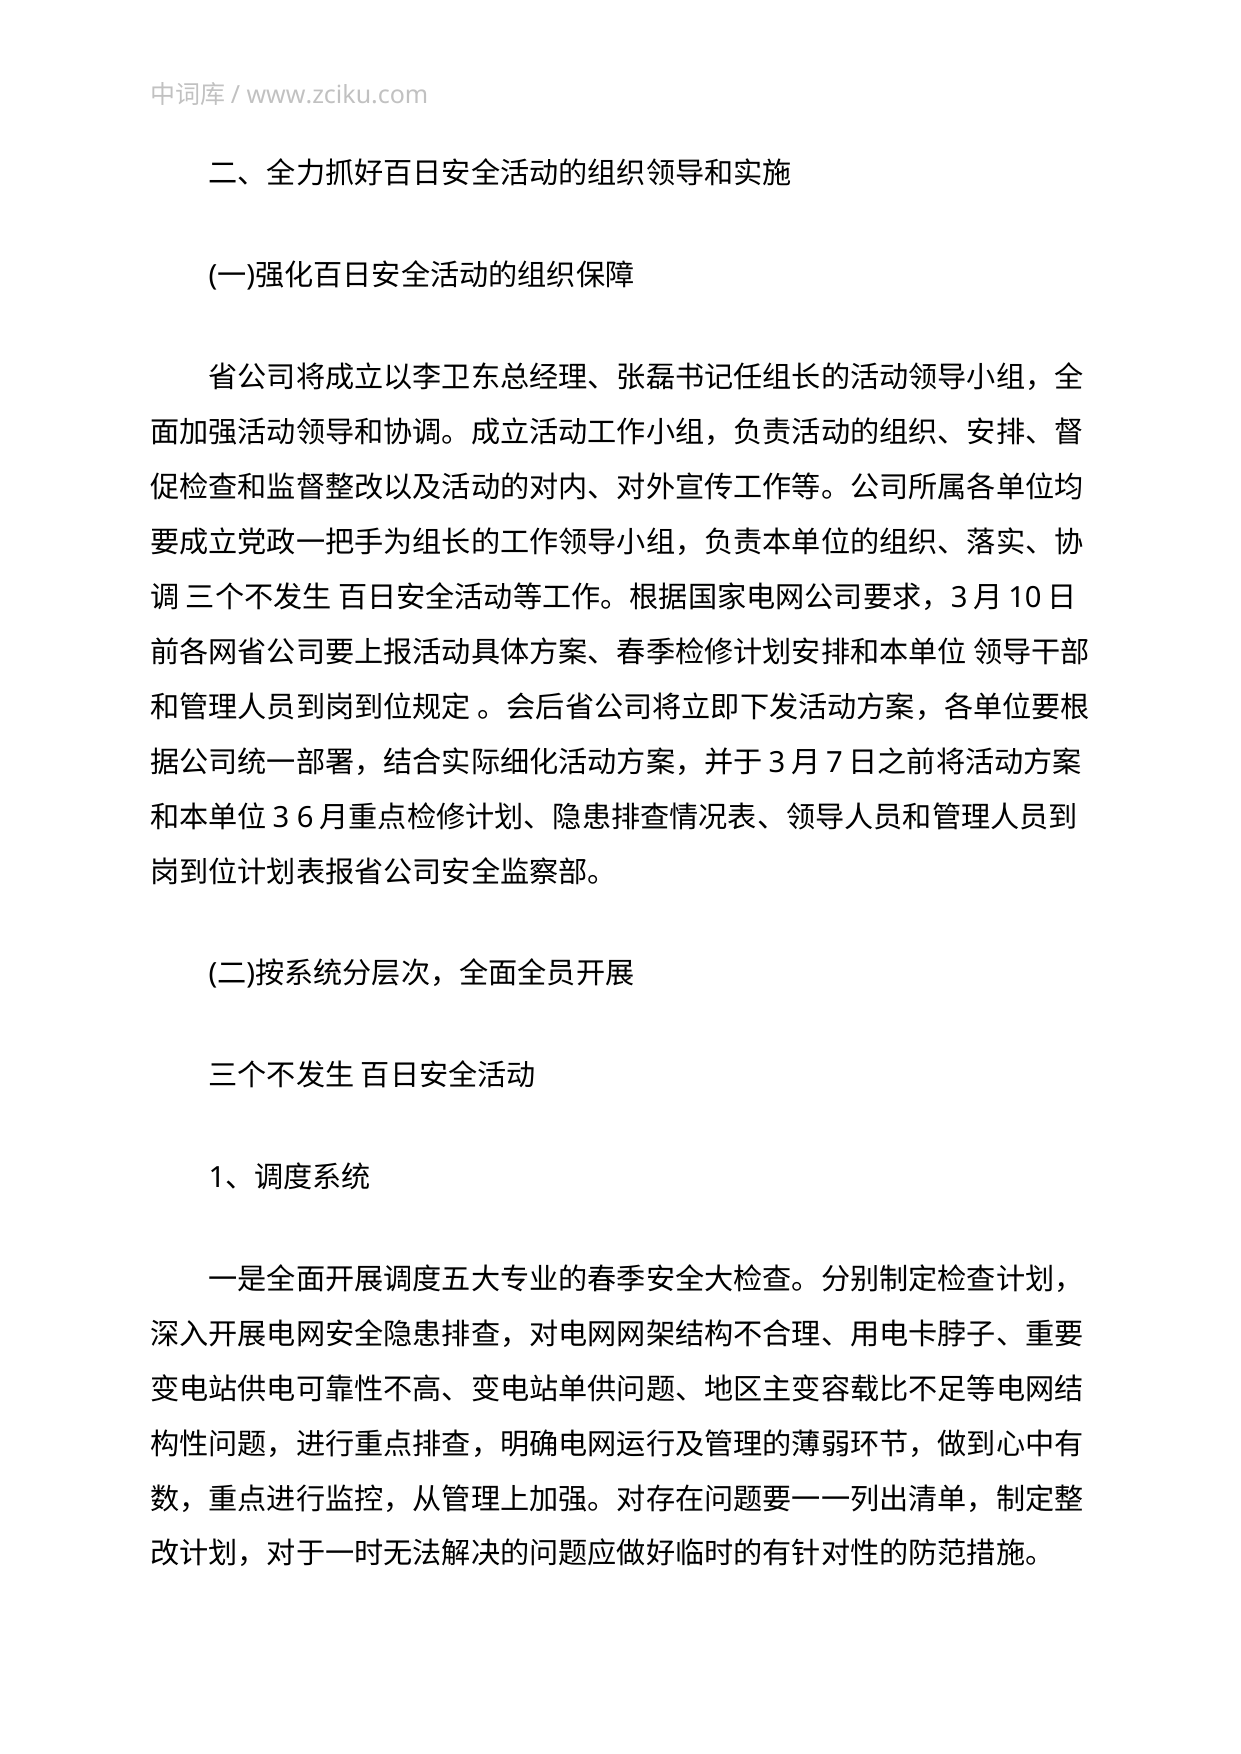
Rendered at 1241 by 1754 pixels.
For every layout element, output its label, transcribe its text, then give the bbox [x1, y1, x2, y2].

text (二)按系统分层次，全面全员开展 [150, 950, 1090, 992]
text 二、全力抓好百日安全活动的组织领导和实施 [150, 150, 1090, 192]
text 1、调度系统 [150, 1154, 1090, 1196]
text (一)强化百日安全活动的组织保障 [150, 252, 1090, 294]
text 一是全面开展调度五大专业的春季安全大检查。分别制定检查计划，深入开展电网安全隐患排查，对电网网架结构不合理、用电卡脖子、重要变电站供电可靠性不高、变电站单供问题、地区主变容载比不足等电网结构性问题，进行重点排查，明确电网运行及管理的薄弱环节，做到心中有数，重点进行监控，从管理上加强。对存在问题要一一列出清单，制定整改计划，对于一时无法解决的问题应做好临时的有针对性的防范措施。 [150, 1256, 1090, 1572]
text 三个不发生 百日安全活动 [150, 1052, 1090, 1094]
text 省公司将成立以李卫东总经理、张磊书记任组长的活动领导小组，全面加强活动领导和协调。成立活动工作小组，负责活动的组织、安排、督促检查和监督整改以及活动的对内、对外宣传工作等。公司所属各单位均要成立党政一把手为组长的工作领导小组，负责本单位的组织、落实、协调 三个不发生 百日安全活动等工作。根据国家电网公司要求，3月10日前各网省公司要上报活动具体方案、春季检修计划安排和本单位 领导干部和管理人员到岗到位规定 。会后省公司将立即下发活动方案，各单位要根据公司统一部署，结合实际细化活动方案，并于3月7日之前将活动方案和本单位3 6月重点检修计划、隐患排查情况表、领导人员和管理人员到岗到位计划表报省公司安全监察部。 [150, 354, 1090, 890]
